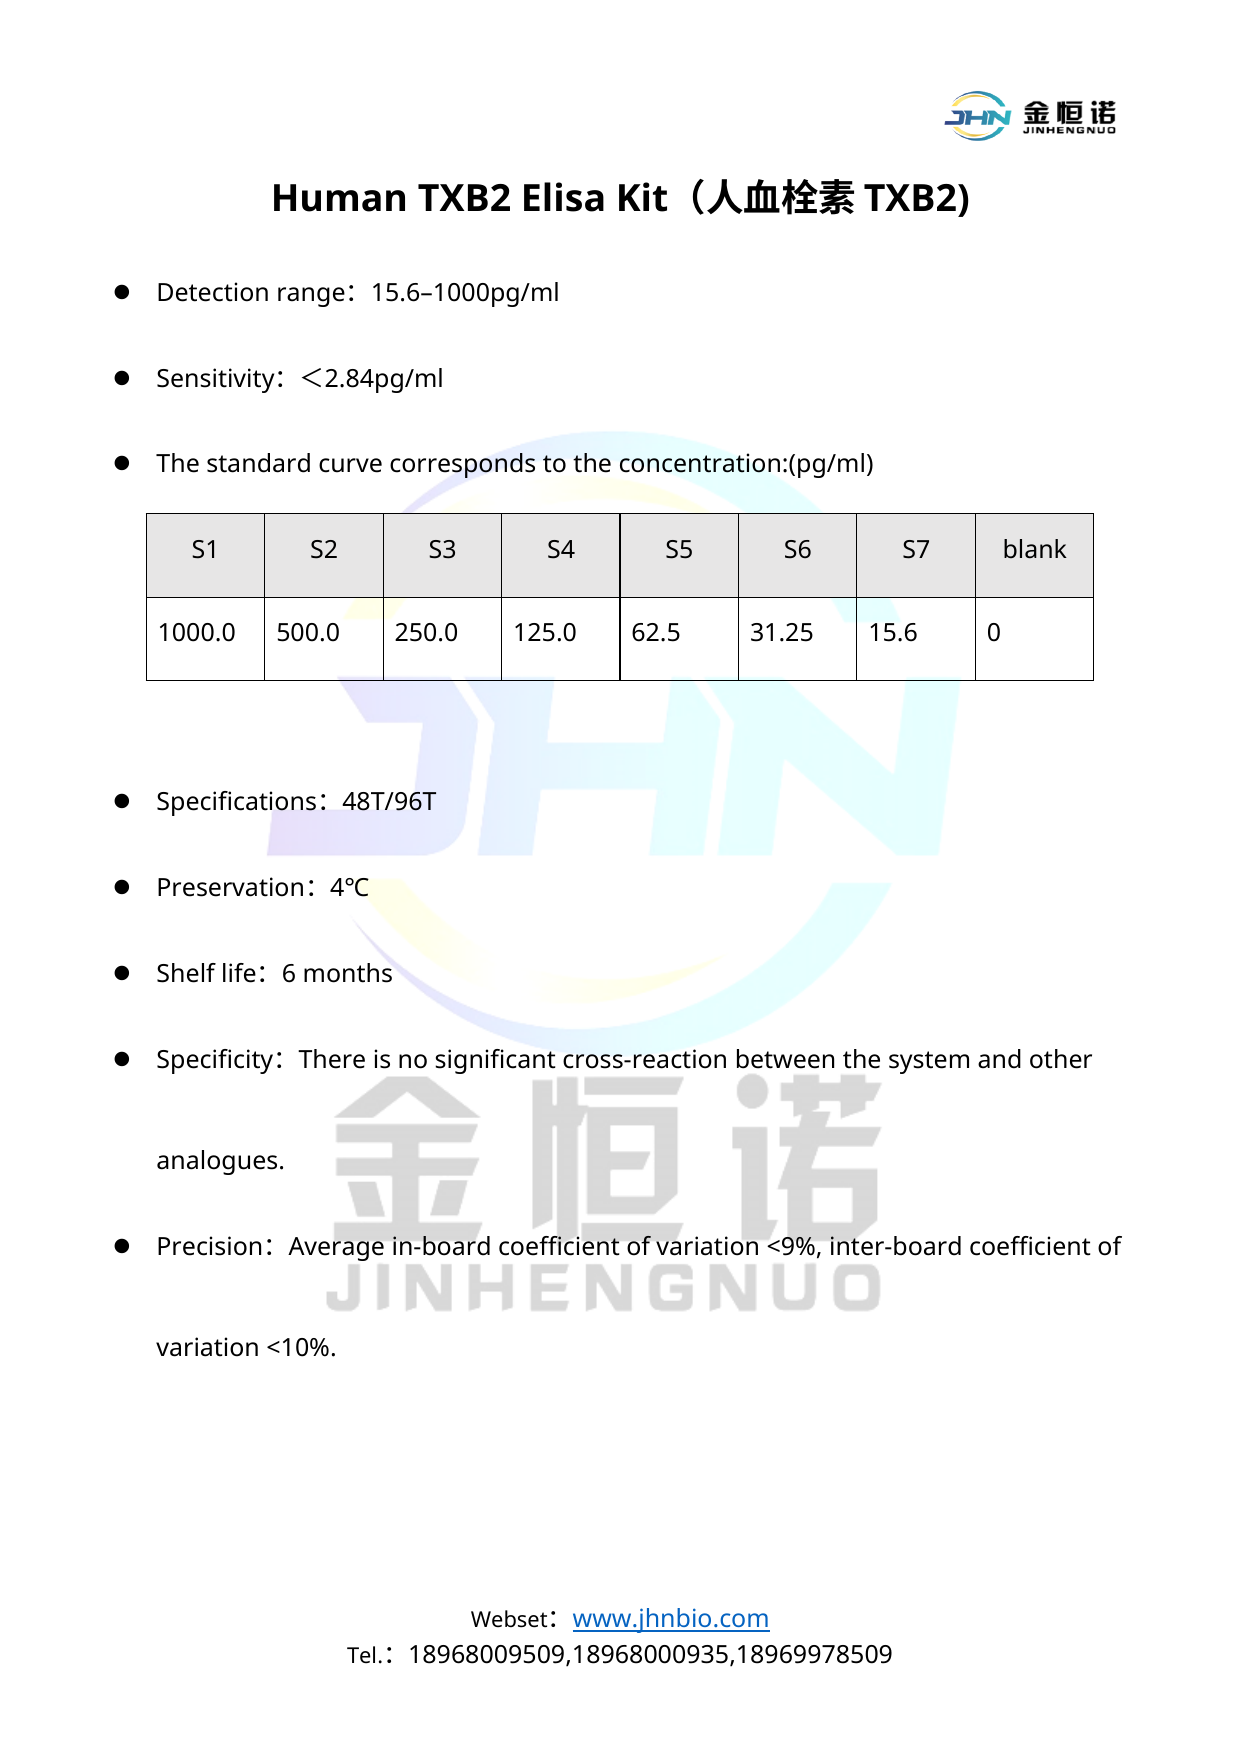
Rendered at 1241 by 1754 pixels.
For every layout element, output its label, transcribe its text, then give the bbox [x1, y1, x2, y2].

table_cell 0 [976, 598, 1093, 680]
list Specificity：There is no significant cross-reaction between the system and other analogues. [112, 1024, 1128, 1194]
table_cell 125.0 [502, 598, 619, 680]
picture [941, 88, 1128, 143]
list The standard curve corresponds to the concentration:(pg/ml) [112, 428, 1128, 496]
table_cell 1000.0 [147, 598, 264, 680]
table_header S4 [502, 514, 619, 597]
table_header blank [976, 514, 1093, 597]
table_cell 500.0 [265, 598, 383, 680]
list Detection range：15.6–1000pg/ml [112, 256, 1128, 324]
table_header S7 [857, 514, 975, 597]
text Human TXB2 Elisa Kit（人血栓素TXB2) [112, 161, 1128, 229]
table_cell 15.6 [857, 598, 975, 680]
table_cell 62.5 [621, 598, 738, 680]
table_header S2 [265, 514, 383, 597]
table_cell 250.0 [384, 598, 501, 680]
table_header S5 [621, 514, 738, 597]
table_cell 31.25 [739, 598, 856, 680]
list Shelf life：6 months [112, 938, 1128, 1006]
list Specifications：48T/96T [112, 766, 1128, 834]
list Precision：Average in-board coefficient of variation <9%, inter-board coefficient of variation <10%. [112, 1211, 1128, 1380]
table_header S3 [384, 514, 501, 597]
list Preservation：4℃ [112, 852, 1128, 920]
table_header S1 [147, 514, 264, 597]
list Sensitivity：＜2.84pg/ml [112, 342, 1128, 410]
table_header S6 [739, 514, 856, 597]
